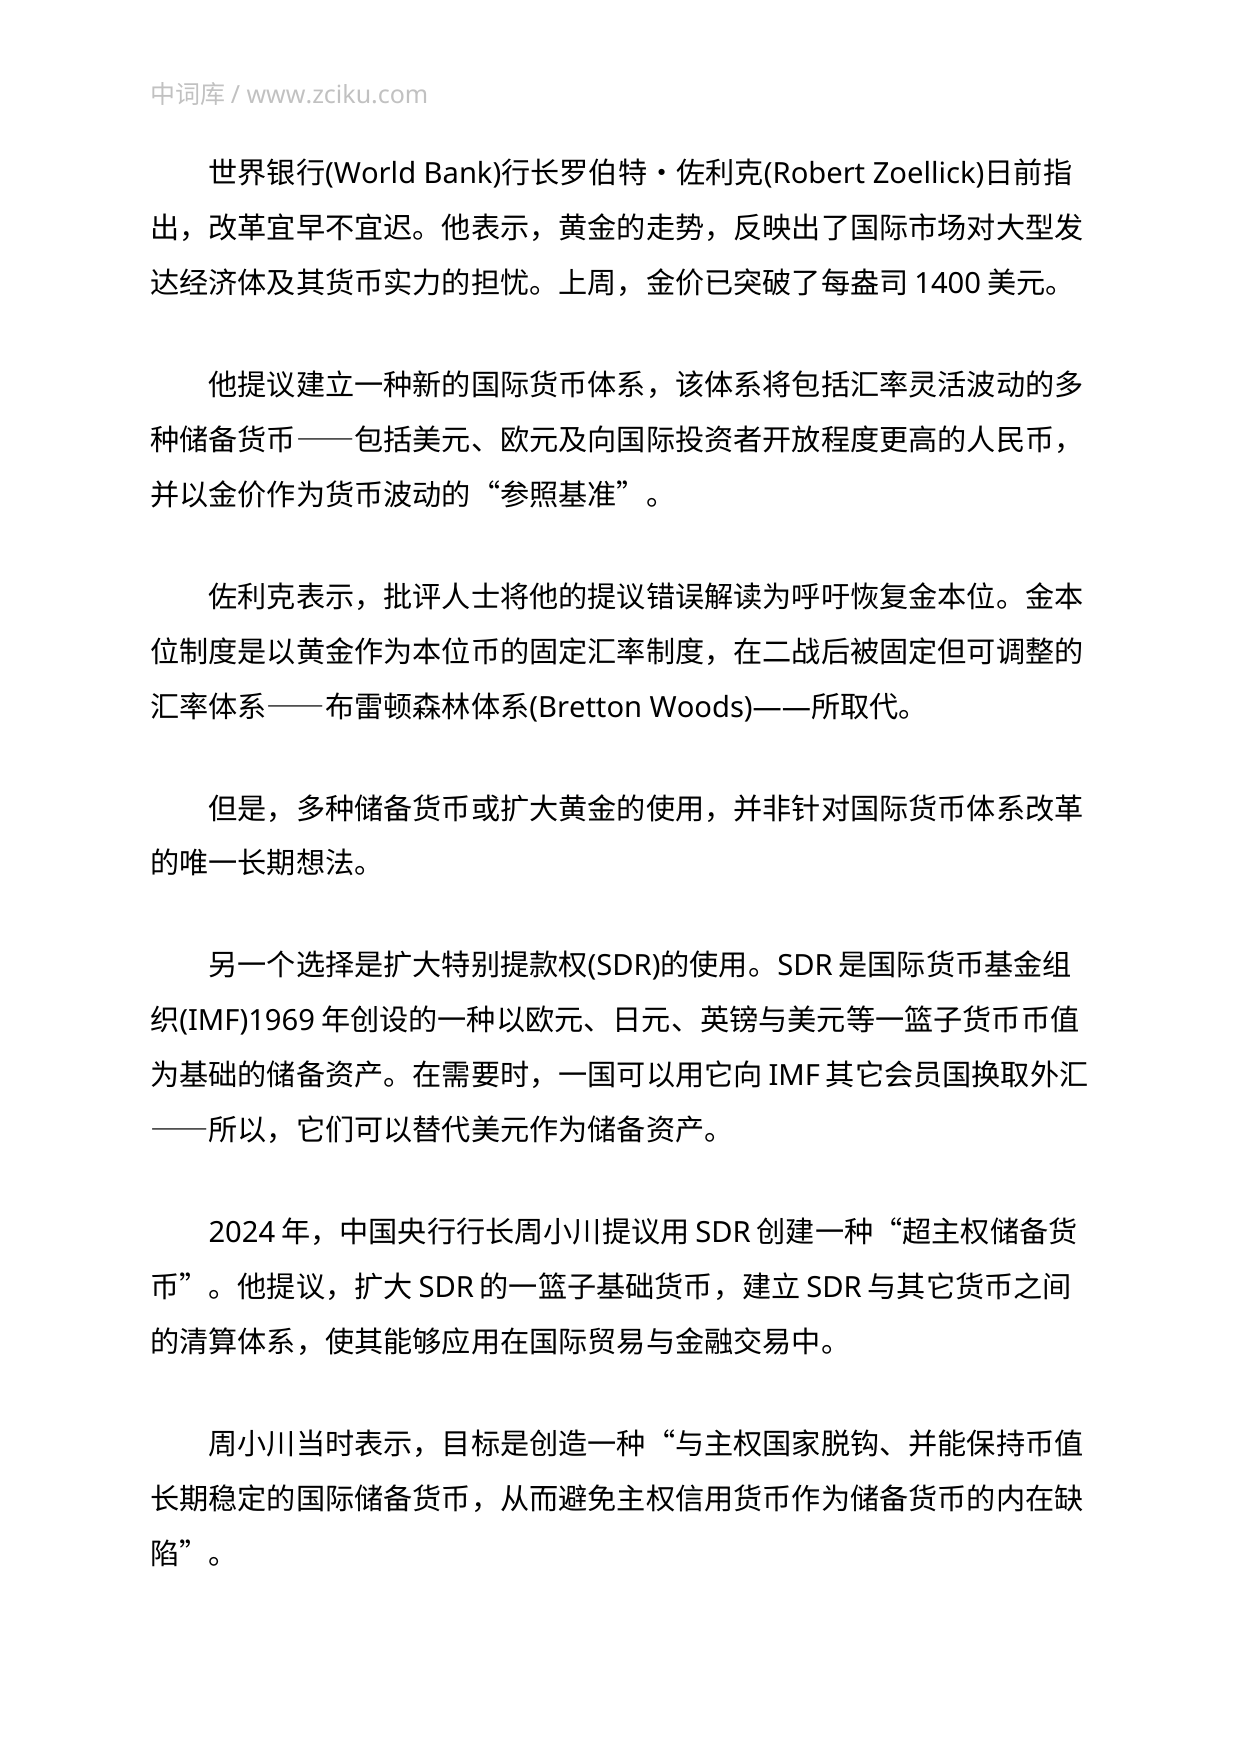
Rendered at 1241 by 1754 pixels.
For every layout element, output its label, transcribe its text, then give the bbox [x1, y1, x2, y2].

text 但是，多种储备货币或扩大黄金的使用，并非针对国际货币体系改革的唯一长期想法。 [150, 785, 1090, 882]
text 佐利克表示，批评人士将他的提议错误解读为呼吁恢复金本位。金本位制度是以黄金作为本位币的固定汇率制度，在二战后被固定但可调整的汇率体系——布雷顿森林体系(Bretton Woods)——所取代。 [150, 573, 1090, 726]
text 他提议建立一种新的国际货币体系，该体系将包括汇率灵活波动的多种储备货币——包括美元、欧元及向国际投资者开放程度更高的人民币，并以金价作为货币波动的“参照基准”。 [150, 362, 1090, 514]
text 另一个选择是扩大特别提款权(SDR)的使用。SDR是国际货币基金组织(IMF)1969年创设的一种以欧元、日元、英镑与美元等一篮子货币币值为基础的储备资产。在需要时，一国可以用它向IMF其它会员国换取外汇——所以，它们可以替代美元作为储备资产。 [150, 942, 1090, 1149]
text 周小川当时表示，目标是创造一种“与主权国家脱钩、并能保持币值长期稳定的国际储备货币，从而避免主权信用货币作为储备货币的内在缺陷”。 [150, 1420, 1090, 1572]
text 2024年，中国央行行长周小川提议用SDR创建一种“超主权储备货币”。他提议，扩大SDR的一篮子基础货币，建立SDR与其它货币之间的清算体系，使其能够应用在国际贸易与金融交易中。 [150, 1209, 1090, 1361]
text 世界银行(World Bank)行长罗伯特•佐利克(Robert Zoellick)日前指出，改革宜早不宜迟。他表示，黄金的走势，反映出了国际市场对大型发达经济体及其货币实力的担忧。上周，金价已突破了每盎司1400美元。 [150, 150, 1090, 302]
